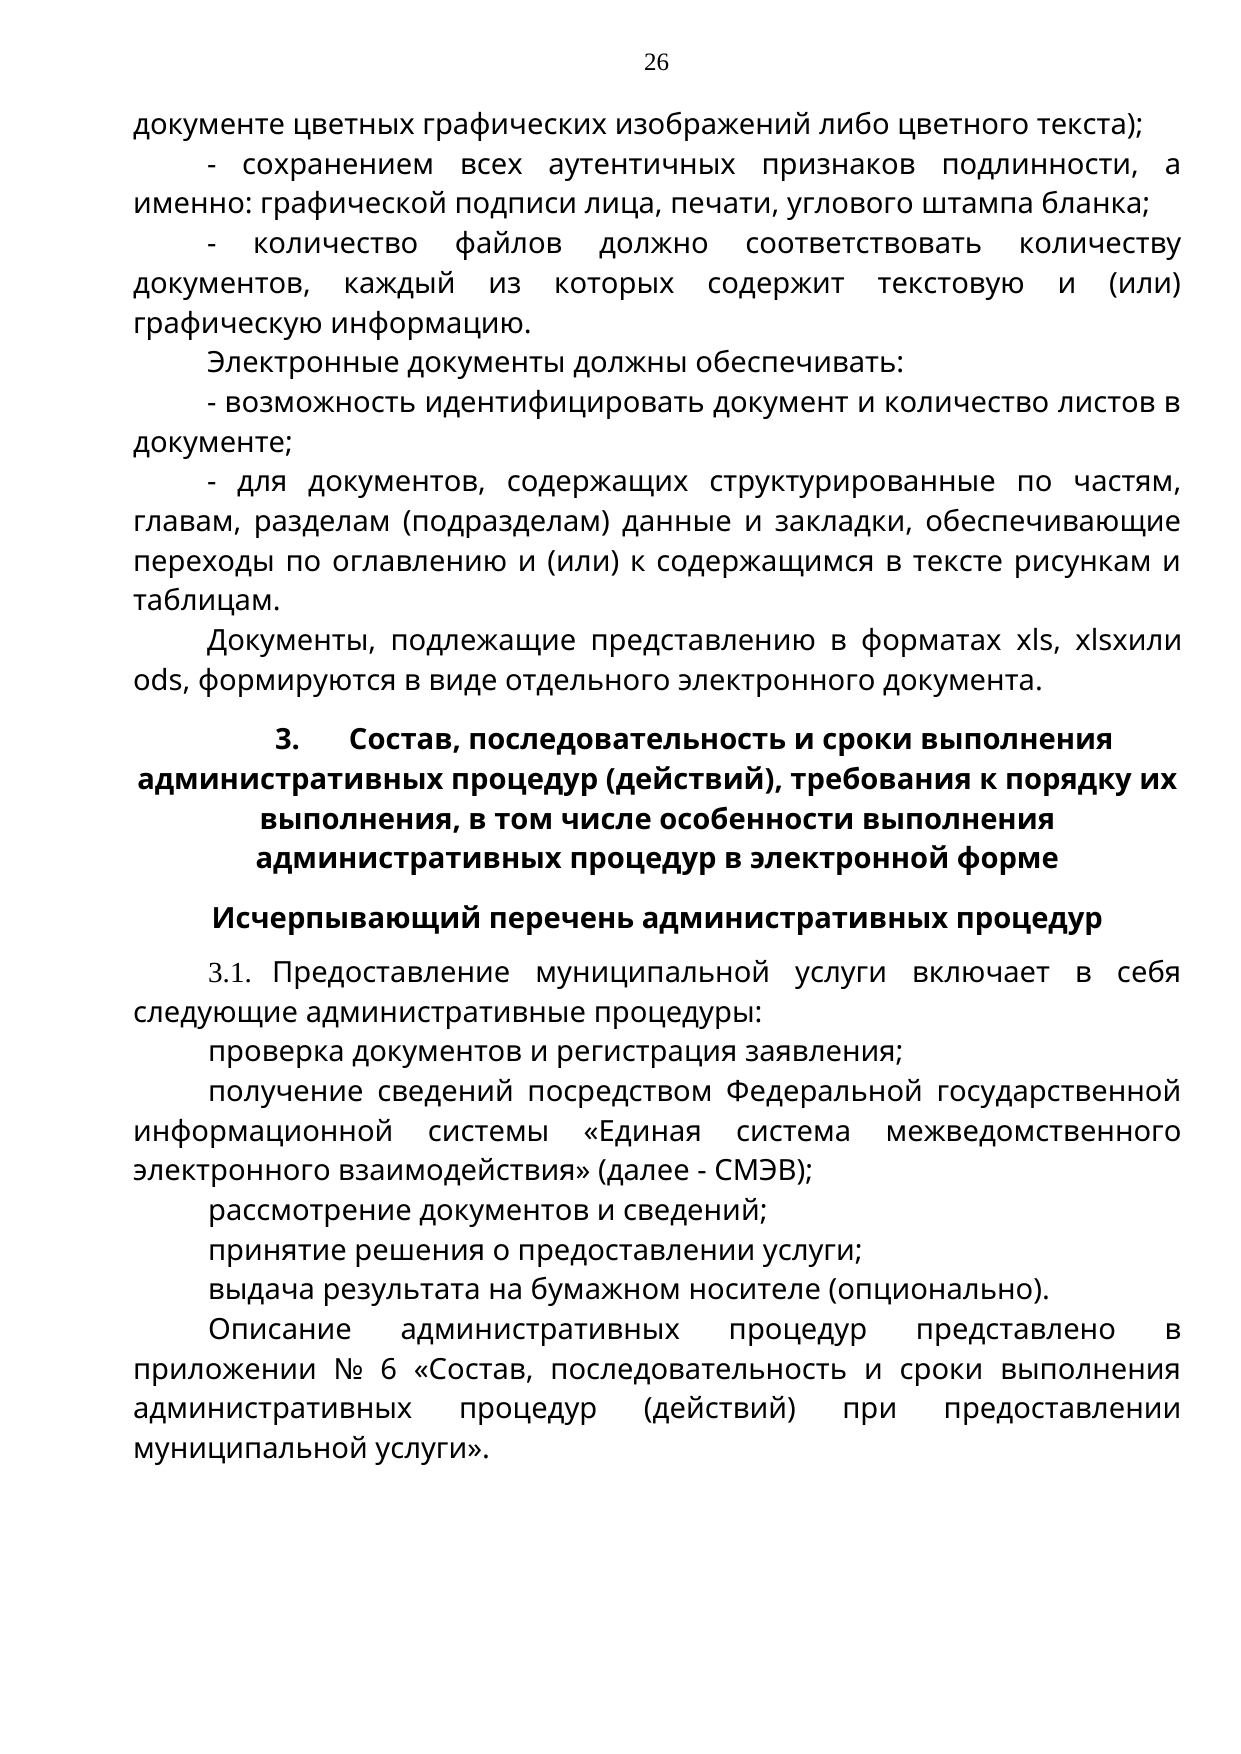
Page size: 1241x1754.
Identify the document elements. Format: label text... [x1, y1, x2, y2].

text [133, 103, 1182, 143]
text Исчерпывающий перечень административных процедур [133, 897, 1182, 937]
text принятие решения о предоставлении услуги; [133, 1229, 1182, 1269]
text рассмотрение документов и сведений; [133, 1189, 1182, 1229]
text Электронные документы должны обеспечивать: [133, 342, 1182, 381]
text - возможность идентифицировать документ и количество листов в документе; [133, 381, 1182, 461]
text - для документов, содержащих структурированные по частям, главам, разделам (подразделам) данные и закладки, обеспечивающие переходы по оглавлению и (или) к содержащимся в тексте рисункам и таблицам. [133, 461, 1182, 619]
text - количество файлов должно соответствовать количеству документов, каждый из которых содержит текстовую и (или) графическую информацию. [133, 222, 1182, 342]
text проверка документов и регистрация заявления; [133, 1031, 1182, 1070]
list Предоставление муниципальной услуги включает в себя следующие административные процедуры: [133, 951, 1182, 1031]
text Документы, подлежащие представлению в форматах xls, xlsxили ods, формируются в виде отдельного электронного документа. [133, 619, 1182, 699]
text Описание административных процедур представлено в приложении № 6 «Состав, последовательность и сроки выполнения административных процедур (действий) при предоставлении муниципальной услуги». [133, 1308, 1182, 1467]
text получение сведений посредством Федеральной государственной информационной системы «Единая система межведомственного электронного взаимодействия» (далее - СМЭВ); [133, 1070, 1182, 1189]
text выдача результата на бумажном носителе (опционально). [133, 1269, 1182, 1308]
text - сохранением всех аутентичных признаков подлинности, а именно: графической подписи лица, печати, углового штампа бланка; [133, 143, 1182, 222]
list Состав, последовательность и сроки выполнения административных процедур (действий), требования к порядку их выполнения, в том числе особенности выполнения административных процедур в электронной форме [133, 719, 1182, 877]
